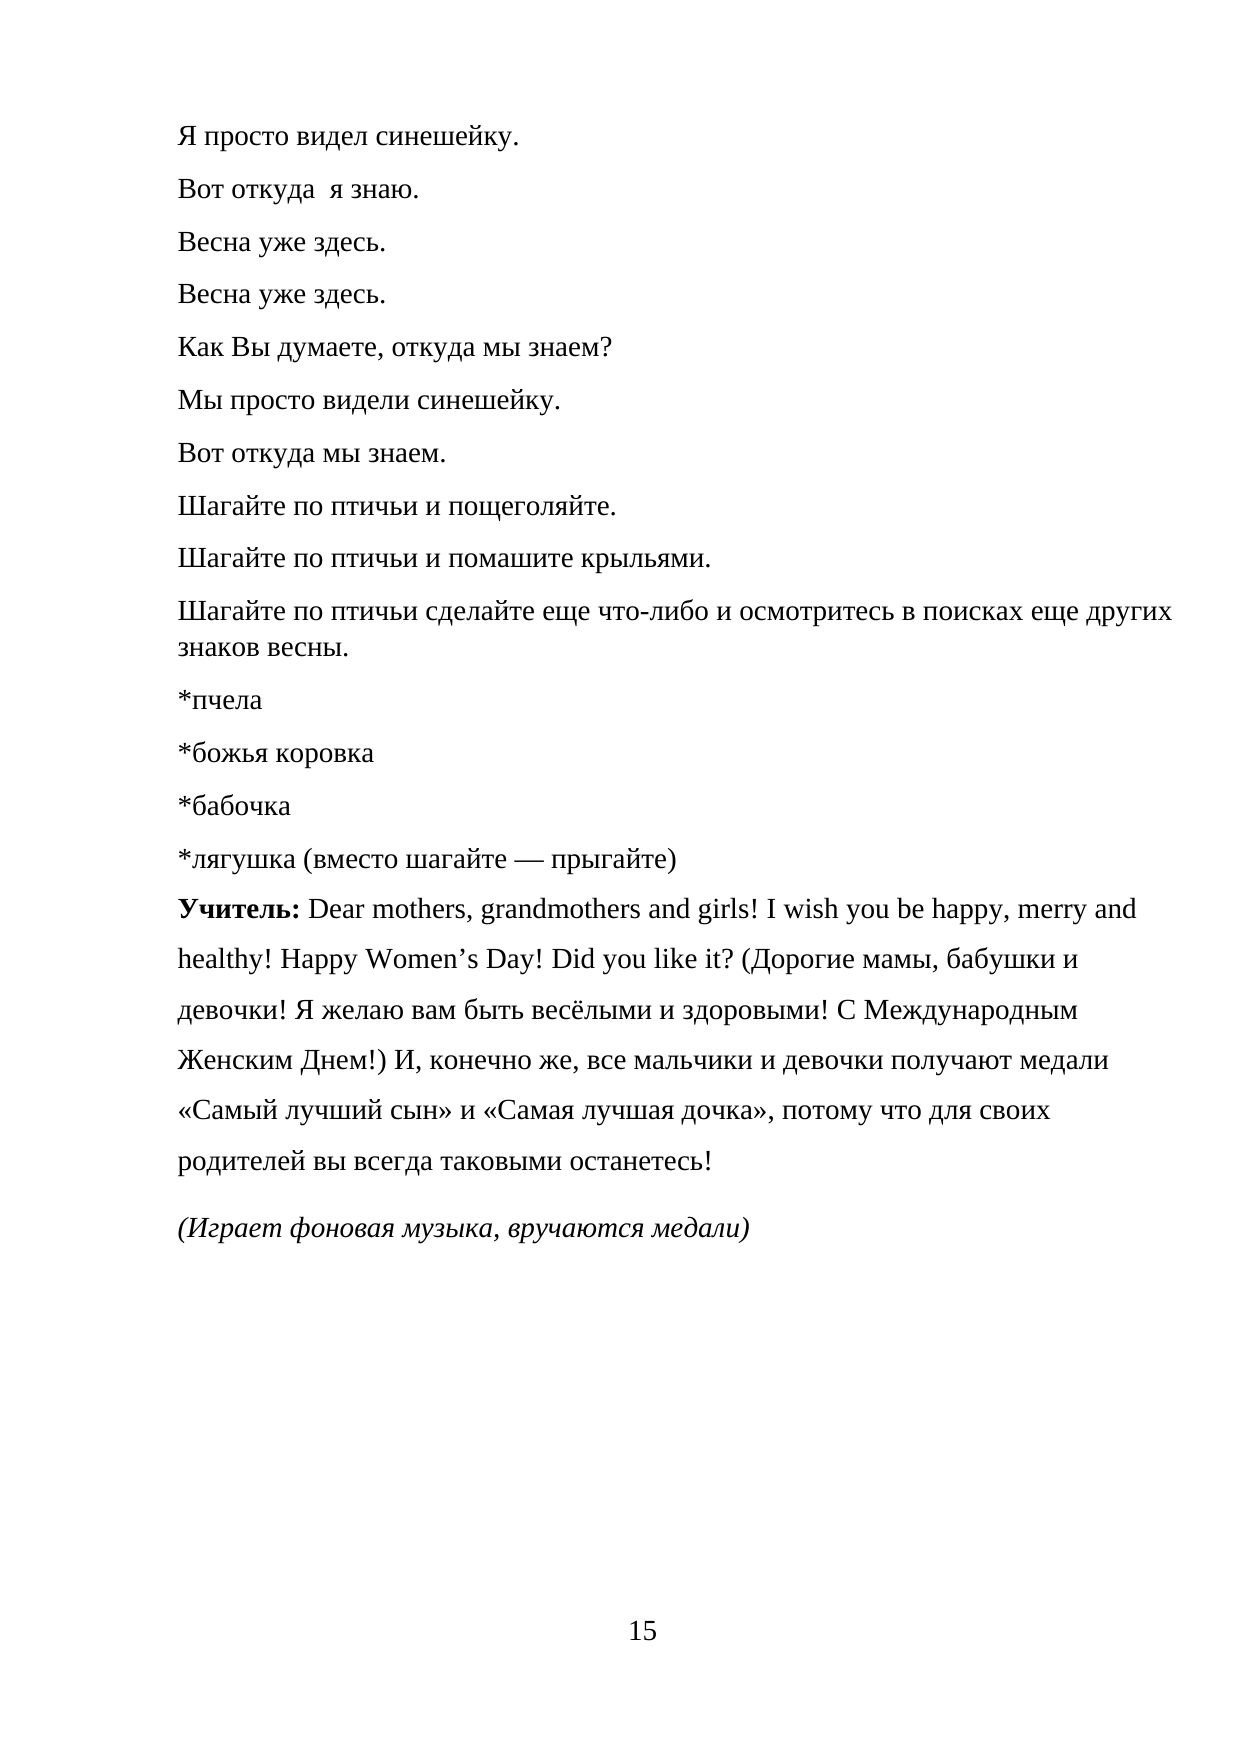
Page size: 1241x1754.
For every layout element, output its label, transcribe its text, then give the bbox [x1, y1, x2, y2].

text *божья коровка [177, 735, 1181, 769]
text Шагайте по птичьи и пощеголяйте. [177, 488, 1181, 521]
text Я просто видел синешейку. [177, 118, 1181, 152]
text Шагайте по птичьи и помашите крыльями. [177, 541, 1181, 574]
text Вот откуда я знаю. [177, 171, 1181, 204]
text *бабочка [177, 788, 1181, 822]
text *пчела [177, 682, 1181, 716]
text (Играет фоновая музыка, вручаются медали) [177, 1210, 1181, 1243]
text Мы просто видели синешейку. [177, 382, 1181, 416]
text Вот откуда мы знаем. [177, 435, 1181, 468]
text Как Вы думаете, откуда мы знаем? [177, 329, 1181, 363]
text Шагайте по птичьи сделайте еще что-либо и осмотритесь в поисках еще других знаков весны. [177, 593, 1181, 663]
text Весна уже здесь. [177, 224, 1181, 257]
text Весна уже здесь. [177, 277, 1181, 310]
text *лягушка (вместо шагайте — прыгайте) Учитель: Dear mothers, grandmothers and girls! I wish you be happy, merry and healthy! Happy Women’s Day! Did you like it? (Дорогие мамы, бабушки и девочки! Я желаю вам быть весёлыми и здоровыми! С Международным Женским Днем!) И, конечно же, все мальчики и девочки получают медали «Самый лучший сын» и «Самая лучшая дочка», потому что для своих родителей вы всегда таковыми останетесь! [177, 841, 1181, 1176]
